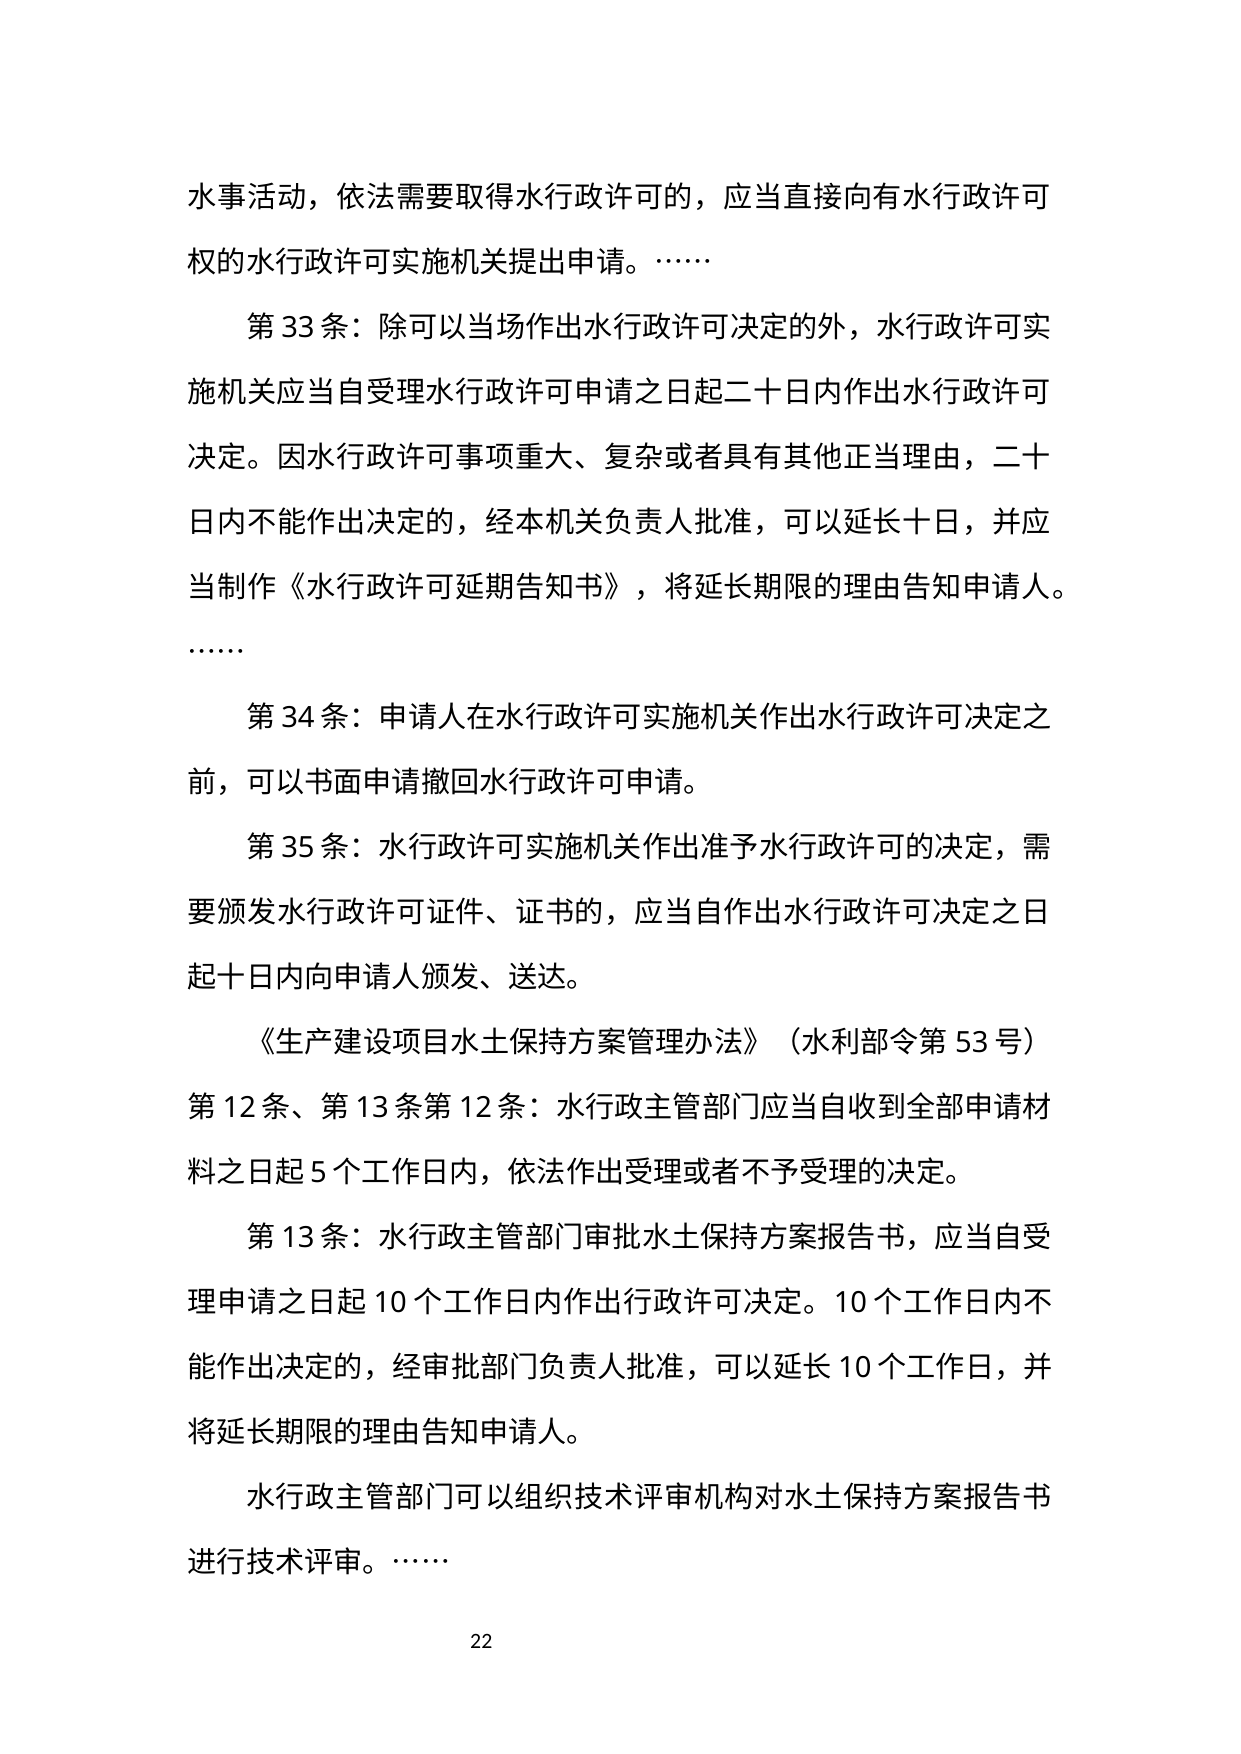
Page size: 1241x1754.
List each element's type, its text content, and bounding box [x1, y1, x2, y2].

text 第34条：申请人在水行政许可实施机关作出水行政许可决定之前，可以书面申请撤回水行政许可申请。 [187, 682, 1053, 812]
text 《生产建设项目水土保持方案管理办法》（水利部令第53号）第12条、第13条第12条：水行政主管部门应当自收到全部申请材料之日起5个工作日内，依法作出受理或者不予受理的决定。 [187, 1007, 1053, 1202]
text 第13条：水行政主管部门审批水土保持方案报告书，应当自受理申请之日起10个工作日内作出行政许可决定。10个工作日内不能作出决定的，经审批部门负责人批准，可以延长10个工作日，并将延长期限的理由告知申请人。 [187, 1202, 1053, 1462]
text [187, 162, 1053, 292]
text 第35条：水行政许可实施机关作出准予水行政许可的决定，需要颁发水行政许可证件、证书的，应当自作出水行政许可决定之日起十日内向申请人颁发、送达。 [187, 812, 1053, 1007]
text 第33条：除可以当场作出水行政许可决定的外，水行政许可实施机关应当自受理水行政许可申请之日起二十日内作出水行政许可决定。因水行政许可事项重大、复杂或者具有其他正当理由，二十日内不能作出决定的，经本机关负责人批准，可以延长十日，并应当制作《水行政许可延期告知书》，将延长期限的理由告知申请人。…… [187, 292, 1053, 682]
text 水行政主管部门可以组织技术评审机构对水土保持方案报告书进行技术评审。…… [187, 1462, 1053, 1592]
